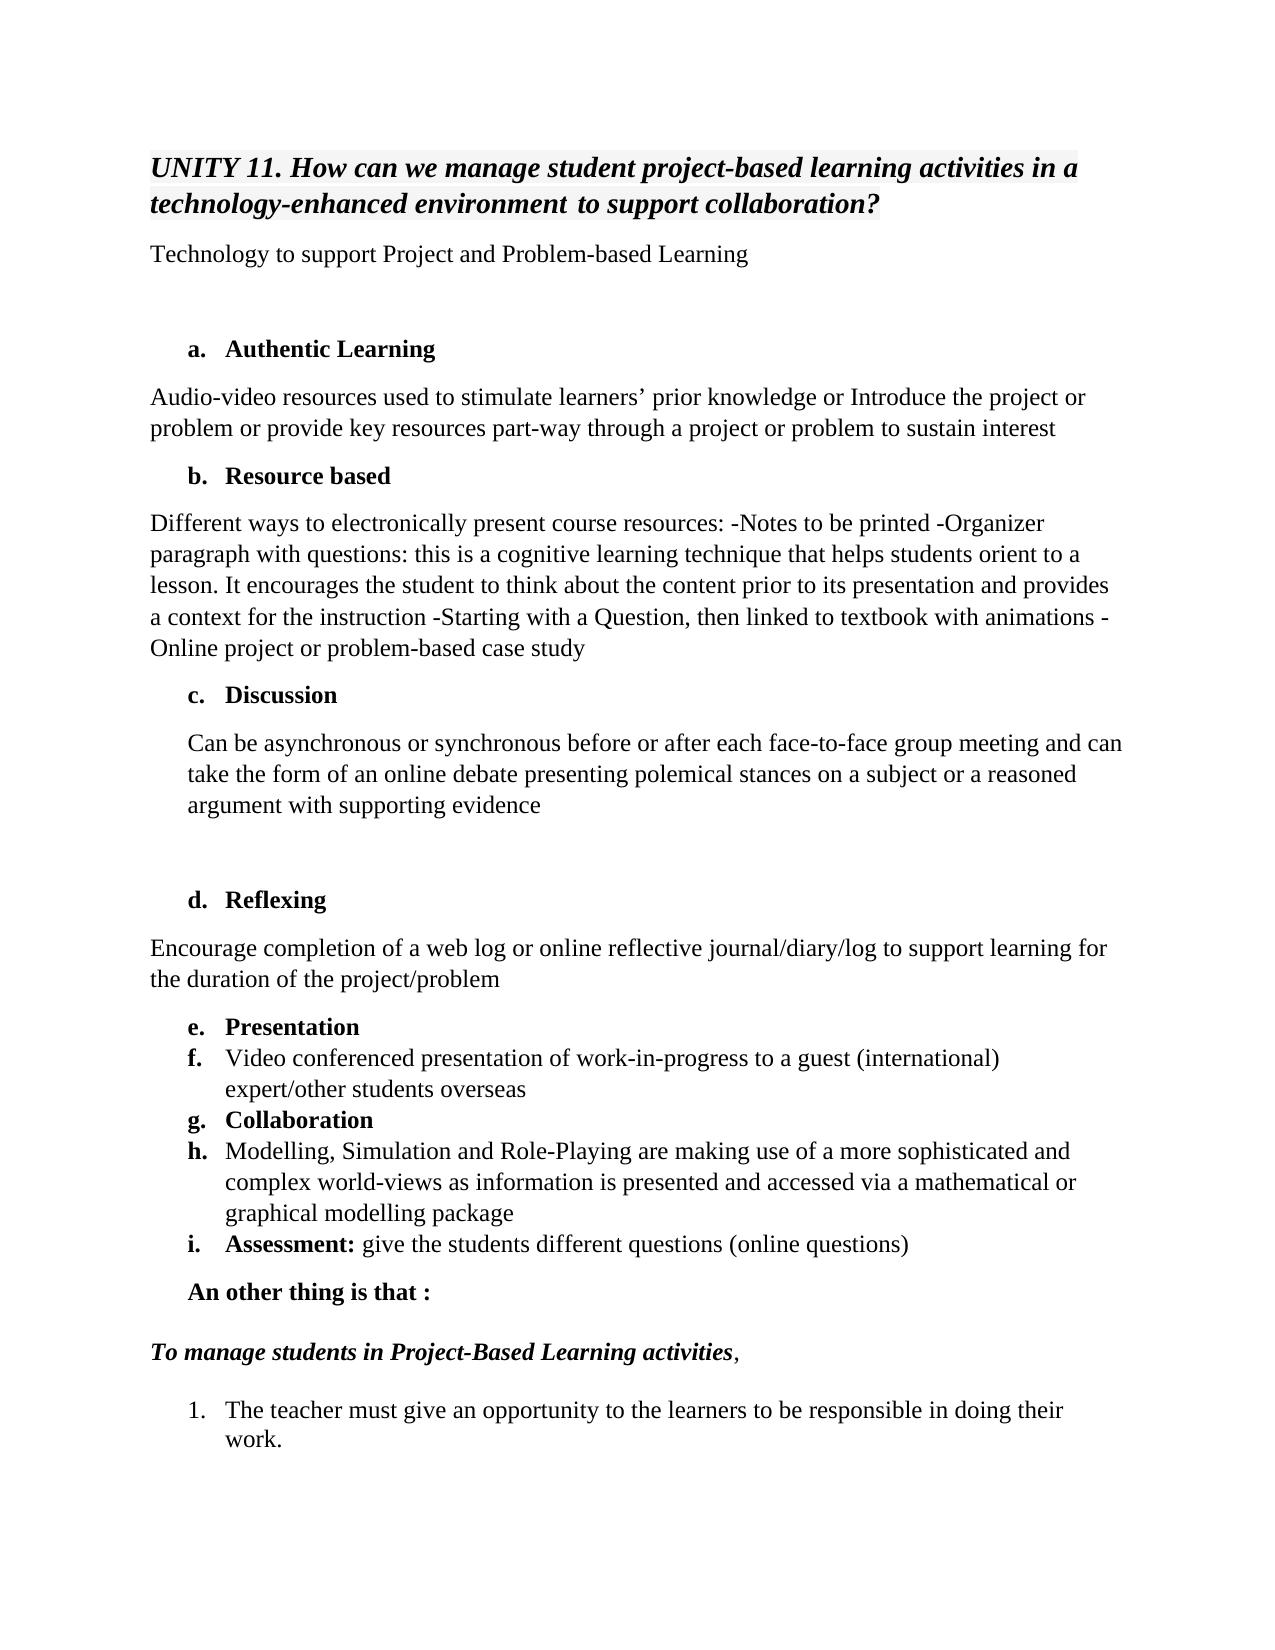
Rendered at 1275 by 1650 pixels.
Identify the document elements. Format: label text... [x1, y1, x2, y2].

list Video conferenced presentation of work-in-progress to a guest (international) expert/other students overseas [187, 1043, 1125, 1103]
text Technology to support Project and Problem-based Learning [150, 239, 1125, 268]
list Resource based [187, 461, 1125, 489]
text UNITY 11. How can we manage student project-based learning activities in a technology-enhanced environment to support collaboration? [150, 150, 1125, 220]
list Assessment: give the students different questions (online questions) [187, 1229, 1125, 1258]
list The teacher must give an opportunity to the learners to be responsible in doing their work. [187, 1395, 1125, 1453]
list Discussion [187, 680, 1125, 709]
text Different ways to electronically present course resources: -Notes to be printed -Organizer paragraph with questions: this is a cognitive learning technique that helps students orient to a lesson. It encourages the student to think about the content prior to its presentation and provides a context for the instruction -Starting with a Question, then linked to textbook with animations -Online project or problem-based case study [150, 508, 1125, 661]
text Encourage completion of a web log or online reflective journal/diary/log to support learning for the duration of the project/problem [150, 933, 1125, 993]
list Reflexing [187, 886, 1125, 914]
text To manage students in Project-Based Learning activities, [150, 1337, 1125, 1366]
text Can be asynchronous or synchronous before or after each face-to-face group meeting and can take the form of an online debate presenting polemical stances on a subject or a reasoned argument with supporting evidence [187, 728, 1125, 819]
list Modelling, Simulation and Role-Playing are making use of a more sophisticated and complex world-views as information is presented and accessed via a mathematical or graphical modelling package [187, 1136, 1125, 1227]
text Audio-video resources used to stimulate learners’ prior knowledge or Introduce the project or problem or provide key resources part-way through a project or problem to sustain interest [150, 382, 1125, 442]
list Collaboration [187, 1105, 1125, 1134]
list Presentation [187, 1012, 1125, 1041]
text An other thing is that : [187, 1277, 1125, 1306]
list Authentic Learning [187, 334, 1125, 363]
